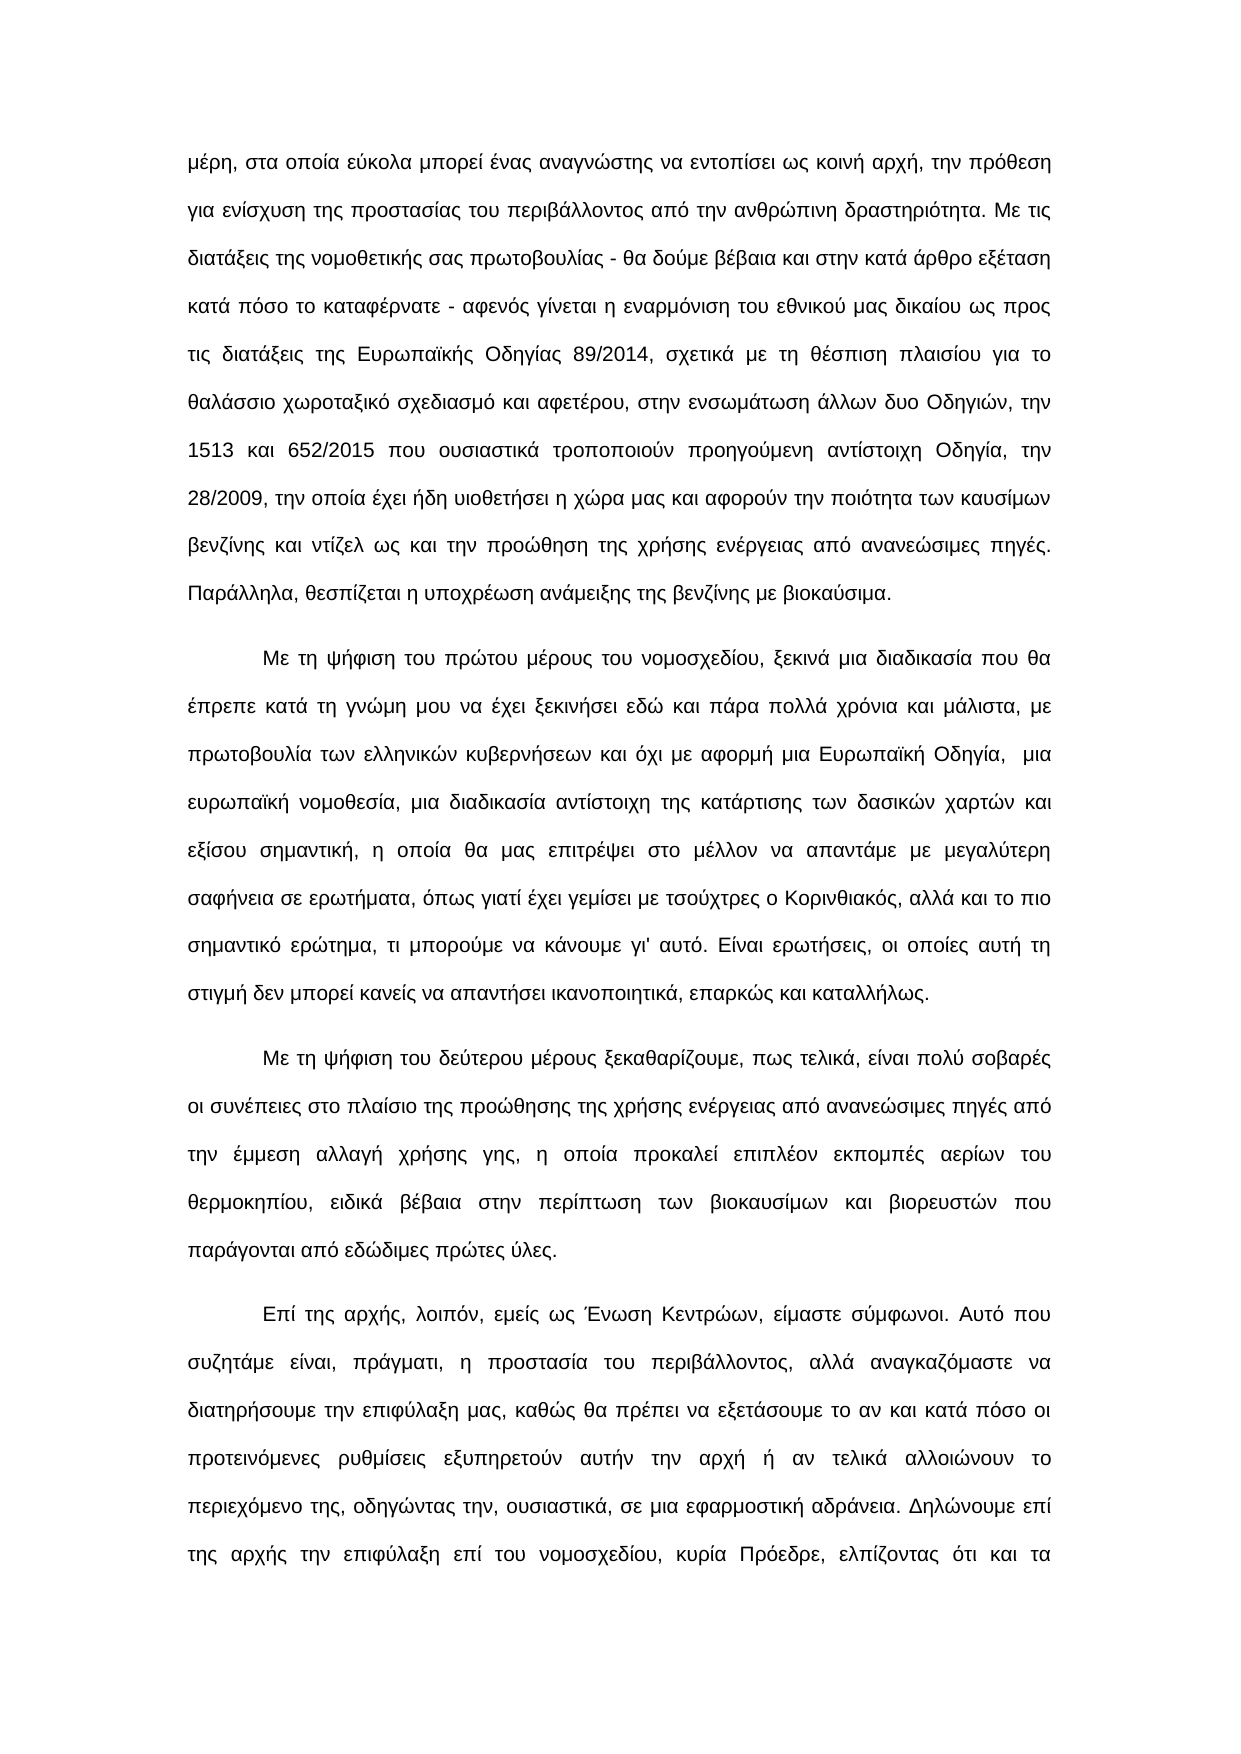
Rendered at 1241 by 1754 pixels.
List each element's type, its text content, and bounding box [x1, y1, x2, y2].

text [187, 1302, 1053, 1566]
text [187, 150, 1053, 605]
text Με τη ψήφιση του δεύτερου μέρους ξεκαθαρίζουμε, πως τελικά, είναι πολύ σοβαρές οι συνέπειες στο πλαίσιο της προώθησης της χρήσης ενέργειας από ανανεώσιμες πηγές από την έμμεση αλλαγή χρήσης γης, η οποία προκαλεί επιπλέον εκπομπές αερίων του θερμοκηπίου, ειδικά βέβαια στην περίπτωση των βιοκαυσίμων και βιορευστών που παράγονται από εδώδιμες πρώτες ύλες. [187, 1046, 1053, 1261]
text Με τη ψήφιση του πρώτου μέρους του νομοσχεδίου, ξεκινά μια διαδικασία που θα έπρεπε κατά τη γνώμη μου να έχει ξεκινήσει εδώ και πάρα πολλά χρόνια και μάλιστα, με πρωτοβουλία των ελληνικών κυβερνήσεων και όχι με αφορμή μια Ευρωπαϊκή Οδηγία, μια ευρωπαϊκή νομοθεσία, μια διαδικασία αντίστοιχη της κατάρτισης των δασικών χαρτών και εξίσου σημαντική, η οποία θα μας επιτρέψει στο μέλλον να απαντάμε με μεγαλύτερη σαφήνεια σε ερωτήματα, όπως γιατί έχει γεμίσει με τσούχτρες ο Κορινθιακός, αλλά και το πιο σημαντικό ερώτημα, τι μπορούμε να κάνουμε γι' αυτό. Είναι ερωτήσεις, οι οποίες αυτή τη στιγμή δεν μπορεί κανείς να απαντήσει ικανοποιητικά, επαρκώς και καταλλήλως. [187, 646, 1053, 1005]
